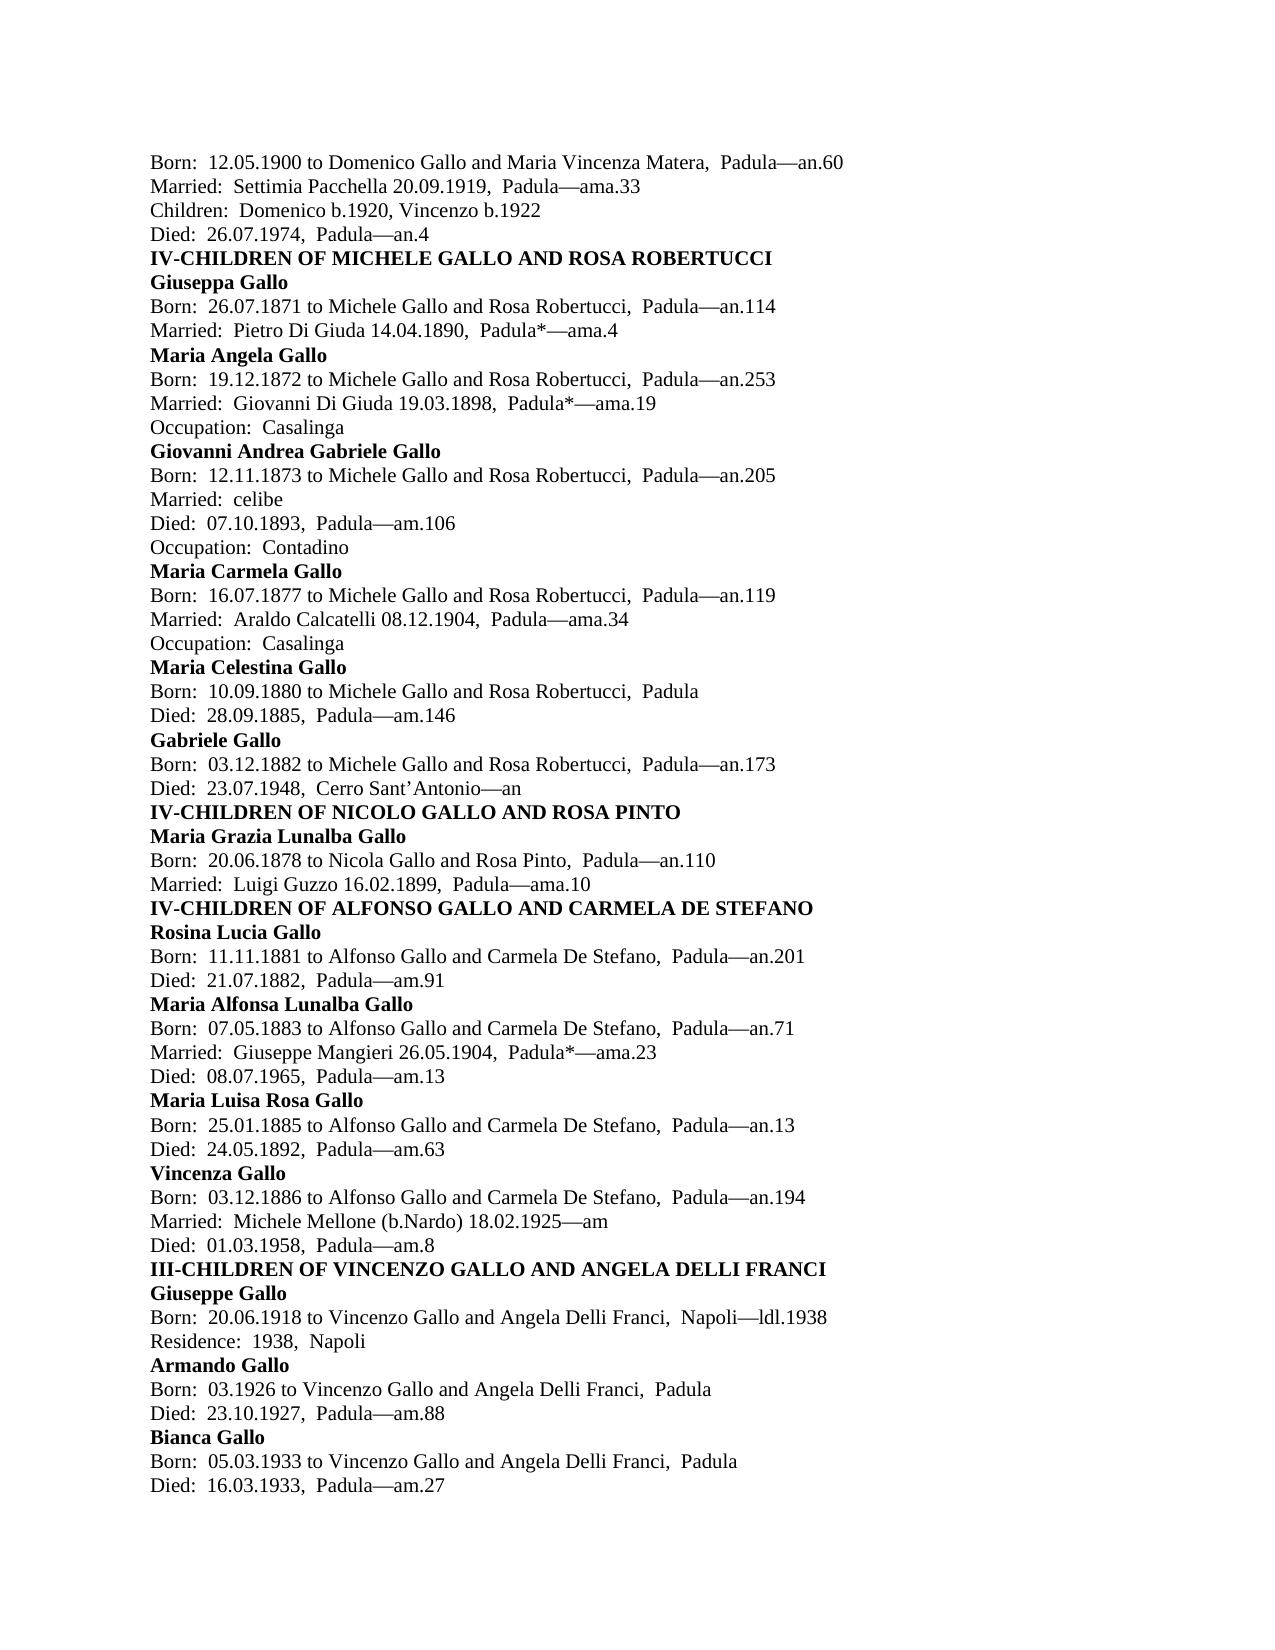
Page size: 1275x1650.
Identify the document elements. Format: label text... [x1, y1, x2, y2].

text Vincenza Gallo [150, 1161, 1125, 1185]
text Giovanni Andrea Gabriele Gallo [150, 439, 1125, 463]
text Born: 20.06.1878 to Nicola Gallo and Rosa Pinto, Padula—an.110 [150, 848, 1125, 872]
text Gabriele Gallo [150, 727, 1125, 752]
text Married: celibe [150, 487, 1125, 511]
text Giuseppa Gallo [150, 270, 1125, 294]
text Married: Giovanni Di Giuda 19.03.1898, Padula*—ama.19 [150, 391, 1125, 415]
text Occupation: Casalinga [150, 631, 1125, 655]
text Born: 07.05.1883 to Alfonso Gallo and Carmela De Stefano, Padula—an.71 [150, 1016, 1125, 1040]
text IV-CHILDREN OF NICOLO GALLO AND ROSA PINTO [150, 800, 1125, 824]
text Bianca Gallo [150, 1425, 1125, 1449]
text Born: 19.12.1872 to Michele Gallo and Rosa Robertucci, Padula—an.253 [150, 367, 1125, 391]
text Maria Luisa Rosa Gallo [150, 1088, 1125, 1112]
text Died: 21.07.1882, Padula—am.91 [150, 968, 1125, 992]
text Died: 08.07.1965, Padula—am.13 [150, 1064, 1125, 1088]
text Maria Carmela Gallo [150, 559, 1125, 583]
text Died: 16.03.1933, Padula—am.27 [150, 1473, 1125, 1497]
text Born: 26.07.1871 to Michele Gallo and Rosa Robertucci, Padula—an.114 [150, 294, 1125, 318]
text Died: 01.03.1958, Padula—am.8 [150, 1233, 1125, 1257]
text Born: 12.11.1873 to Michele Gallo and Rosa Robertucci, Padula—an.205 [150, 463, 1125, 487]
text Married: Pietro Di Giuda 14.04.1890, Padula*—ama.4 [150, 318, 1125, 342]
text Rosina Lucia Gallo [150, 920, 1125, 944]
text Born: 25.01.1885 to Alfonso Gallo and Carmela De Stefano, Padula—an.13 [150, 1112, 1125, 1137]
text Died: 07.10.1893, Padula—am.106 [150, 511, 1125, 535]
text Born: 03.1926 to Vincenzo Gallo and Angela Delli Franci, Padula [150, 1377, 1125, 1401]
text Giuseppe Gallo [150, 1281, 1125, 1305]
text Armando Gallo [150, 1353, 1125, 1377]
text Maria Angela Gallo [150, 342, 1125, 367]
text Occupation: Contadino [150, 535, 1125, 559]
text Maria Grazia Lunalba Gallo [150, 824, 1125, 848]
text Died: 28.09.1885, Padula—am.146 [150, 703, 1125, 727]
text IV-CHILDREN OF MICHELE GALLO AND ROSA ROBERTUCCI [150, 246, 1125, 270]
text Born: 03.12.1882 to Michele Gallo and Rosa Robertucci, Padula—an.173 [150, 752, 1125, 776]
text Born: 12.05.1900 to Domenico Gallo and Maria Vincenza Matera, Padula—an.60 [150, 150, 1125, 174]
text Married: Luigi Guzzo 16.02.1899, Padula—ama.10 [150, 872, 1125, 896]
text Born: 16.07.1877 to Michele Gallo and Rosa Robertucci, Padula—an.119 [150, 583, 1125, 607]
text Died: 23.10.1927, Padula—am.88 [150, 1401, 1125, 1425]
text Born: 11.11.1881 to Alfonso Gallo and Carmela De Stefano, Padula—an.201 [150, 944, 1125, 968]
text Born: 03.12.1886 to Alfonso Gallo and Carmela De Stefano, Padula—an.194 [150, 1185, 1125, 1209]
text Maria Celestina Gallo [150, 655, 1125, 679]
text Died: 23.07.1948, Cerro Sant’Antonio—an [150, 776, 1125, 800]
text Died: 26.07.1974, Padula—an.4 [150, 222, 1125, 246]
text Residence: 1938, Napoli [150, 1329, 1125, 1353]
text Married: Michele Mellone (b.Nardo) 18.02.1925—am [150, 1209, 1125, 1233]
text Married: Giuseppe Mangieri 26.05.1904, Padula*—ama.23 [150, 1040, 1125, 1064]
text Born: 05.03.1933 to Vincenzo Gallo and Angela Delli Franci, Padula [150, 1449, 1125, 1473]
text IV-CHILDREN OF ALFONSO GALLO AND CARMELA DE STEFANO [150, 896, 1125, 920]
text Occupation: Casalinga [150, 415, 1125, 439]
text Married: Araldo Calcatelli 08.12.1904, Padula—ama.34 [150, 607, 1125, 631]
text III-CHILDREN OF VINCENZO GALLO AND ANGELA DELLI FRANCI [150, 1257, 1125, 1281]
text Born: 10.09.1880 to Michele Gallo and Rosa Robertucci, Padula [150, 679, 1125, 703]
text Children: Domenico b.1920, Vincenzo b.1922 [150, 198, 1125, 222]
text Born: 20.06.1918 to Vincenzo Gallo and Angela Delli Franci, Napoli—ldl.1938 [150, 1305, 1125, 1329]
text Died: 24.05.1892, Padula—am.63 [150, 1137, 1125, 1161]
text Maria Alfonsa Lunalba Gallo [150, 992, 1125, 1016]
text Married: Settimia Pacchella 20.09.1919, Padula—ama.33 [150, 174, 1125, 198]
